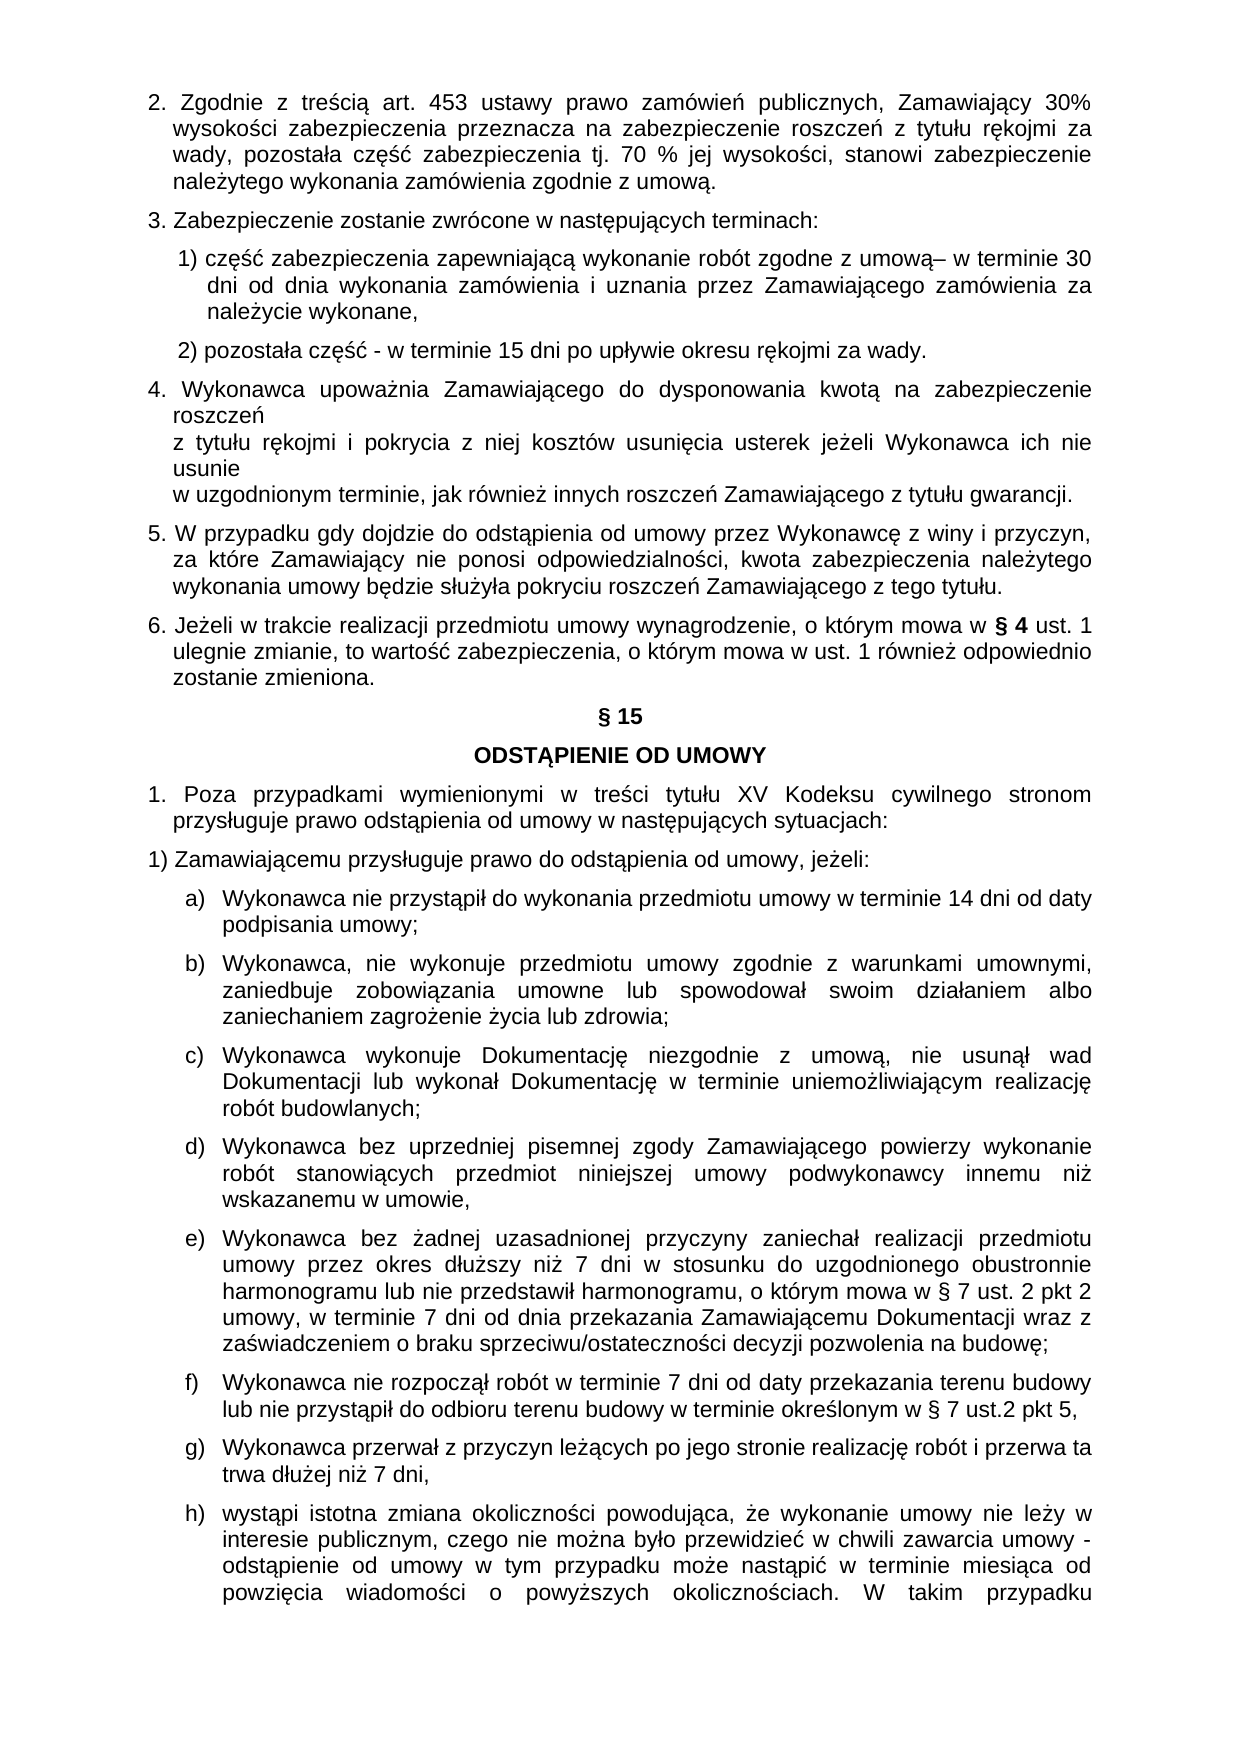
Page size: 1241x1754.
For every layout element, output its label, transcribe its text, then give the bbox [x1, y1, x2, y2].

text 1. Poza przypadkami wymienionymi w treści tytułu XV Kodeksu cywilnego stronom przysługuje prawo odstąpienia od umowy w następujących sytuacjach: [148, 781, 1092, 834]
list Wykonawca nie rozpoczął robót w terminie 7 dni od daty przekazania terenu budowy lub nie przystąpił do odbioru terenu budowy w terminie określonym w § 7 ust.2 pkt 5, [185, 1369, 1092, 1422]
text 2) pozostała część - w terminie 15 dni po upływie okresu rękojmi za wady. [177, 337, 1092, 363]
list Wykonawca bez uprzedniej pisemnej zgody Zamawiającego powierzy wykonanie robót stanowiących przedmiot niniejszej umowy podwykonawcy innemu niż wskazanemu w umowie, [185, 1133, 1092, 1212]
text 4. Wykonawca upoważnia Zamawiającego do dysponowania kwotą na zabezpieczenie roszczeń z tytułu rękojmi i pokrycia z niej kosztów usunięcia usterek jeżeli Wykonawca ich nie usunie w uzgodnionym terminie, jak również innych roszczeń Zamawiającego z tytułu gwarancji. [148, 376, 1092, 508]
text 3. Zabezpieczenie zostanie zwrócone w następujących terminach: [148, 207, 1092, 233]
list Wykonawca wykonuje Dokumentację niezgodnie z umową, nie usunął wad Dokumentacji lub wykonał Dokumentację w terminie uniemożliwiającym realizację robót budowlanych; [185, 1042, 1092, 1121]
list Wykonawca bez żadnej uzasadnionej przyczyny zaniechał realizacji przedmiotu umowy przez okres dłuższy niż 7 dni w stosunku do uzgodnionego obustronnie harmonogramu lub nie przedstawił harmonogramu, o którym mowa w § 7 ust. 2 pkt 2 umowy, w terminie 7 dni od dnia przekazania Zamawiającemu Dokumentacji wraz z zaświadczeniem o braku sprzeciwu/ostateczności decyzji pozwolenia na budowę; [185, 1225, 1092, 1357]
text 5. W przypadku gdy dojdzie do odstąpienia od umowy przez Wykonawcę z winy i przyczyn, za które Zamawiający nie ponosi odpowiedzialności, kwota zabezpieczenia należytego wykonania umowy będzie służyła pokryciu roszczeń Zamawiającego z tego tytułu. [148, 520, 1092, 599]
text § 15 [148, 703, 1092, 729]
text ODSTĄPIENIE OD UMOWY [148, 742, 1092, 768]
text 1) Zamawiającemu przysługuje prawo do odstąpienia od umowy, jeżeli: [148, 846, 1092, 872]
text 1) część zabezpieczenia zapewniającą wykonanie robót zgodne z umową– w terminie 30 dni od dnia wykonania zamówienia i uznania przez Zamawiającego zamówienia za należycie wykonane, [177, 245, 1092, 324]
list Wykonawca, nie wykonuje przedmiotu umowy zgodnie z warunkami umownymi, zaniedbuje zobowiązania umowne lub spowodował swoim działaniem albo zaniechaniem zagrożenie życia lub zdrowia; [185, 950, 1092, 1029]
list Wykonawca nie przystąpił do wykonania przedmiotu umowy w terminie 14 dni od daty podpisania umowy; [185, 885, 1092, 938]
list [185, 1499, 1092, 1605]
text 2. Zgodnie z treścią art. 453 ustawy prawo zamówień publicznych, Zamawiający 30% wysokości zabezpieczenia przeznacza na zabezpieczenie roszczeń z tytułu rękojmi za wady, pozostała część zabezpieczenia tj. 70 % jej wysokości, stanowi zabezpieczenie należytego wykonania zamówienia zgodnie z umową. [148, 89, 1092, 194]
list Wykonawca przerwał z przyczyn leżących po jego stronie realizację robót i przerwa ta trwa dłużej niż 7 dni, [185, 1434, 1092, 1487]
text 6. Jeżeli w trakcie realizacji przedmiotu umowy wynagrodzenie, o którym mowa w § 4 ust. 1 ulegnie zmianie, to wartość zabezpieczenia, o którym mowa w ust. 1 również odpowiednio zostanie zmieniona. [148, 612, 1092, 691]
